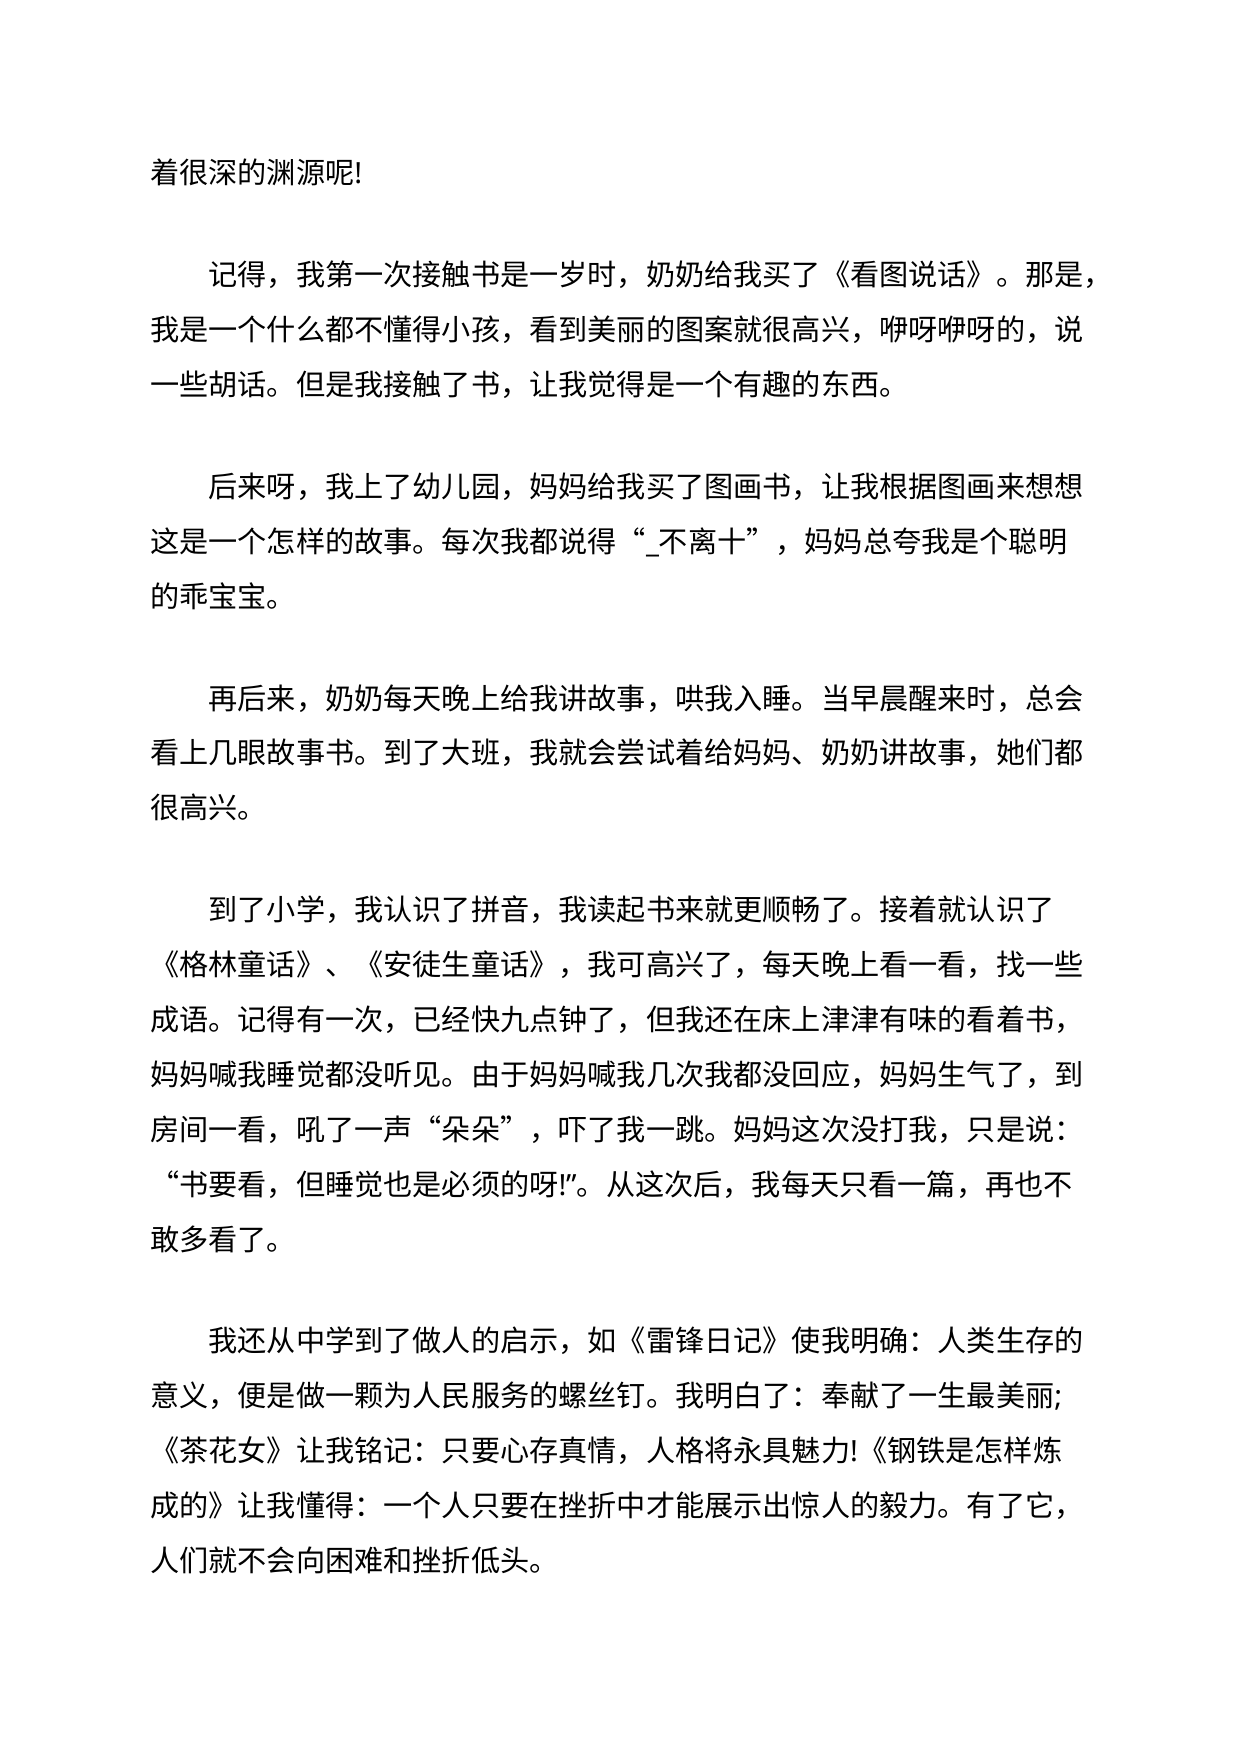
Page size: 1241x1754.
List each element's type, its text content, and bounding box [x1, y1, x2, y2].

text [150, 150, 1090, 192]
text 再后来，奶奶每天晚上给我讲故事，哄我入睡。当早晨醒来时，总会看上几眼故事书。到了大班，我就会尝试着给妈妈、奶奶讲故事，她们都很高兴。 [150, 675, 1090, 827]
text 后来呀，我上了幼儿园，妈妈给我买了图画书，让我根据图画来想想这是一个怎样的故事。每次我都说得“_不离十”，妈妈总夸我是个聪明的乖宝宝。 [150, 463, 1090, 616]
text 到了小学，我认识了拼音，我读起书来就更顺畅了。接着就认识了《格林童话》、《安徒生童话》，我可高兴了，每天晚上看一看，找一些成语。记得有一次，已经快九点钟了，但我还在床上津津有味的看着书，妈妈喊我睡觉都没听见。由于妈妈喊我几次我都没回应，妈妈生气了，到房间一看，吼了一声“朵朵”，吓了我一跳。妈妈这次没打我，只是说：“书要看，但睡觉也是必须的呀!”。从这次后，我每天只看一篇，再也不敢多看了。 [150, 887, 1090, 1258]
text 我还从中学到了做人的启示，如《雷锋日记》使我明确：人类生存的意义，便是做一颗为人民服务的螺丝钉。我明白了：奉献了一生最美丽;《茶花女》让我铭记：只要心存真情，人格将永具魅力!《钢铁是怎样炼成的》让我懂得：一个人只要在挫折中才能展示出惊人的毅力。有了它，人们就不会向困难和挫折低头。 [150, 1318, 1090, 1580]
text 记得，我第一次接触书是一岁时，奶奶给我买了《看图说话》。那是，我是一个什么都不懂得小孩，看到美丽的图案就很高兴，咿呀咿呀的，说一些胡话。但是我接触了书，让我觉得是一个有趣的东西。 [150, 252, 1090, 404]
